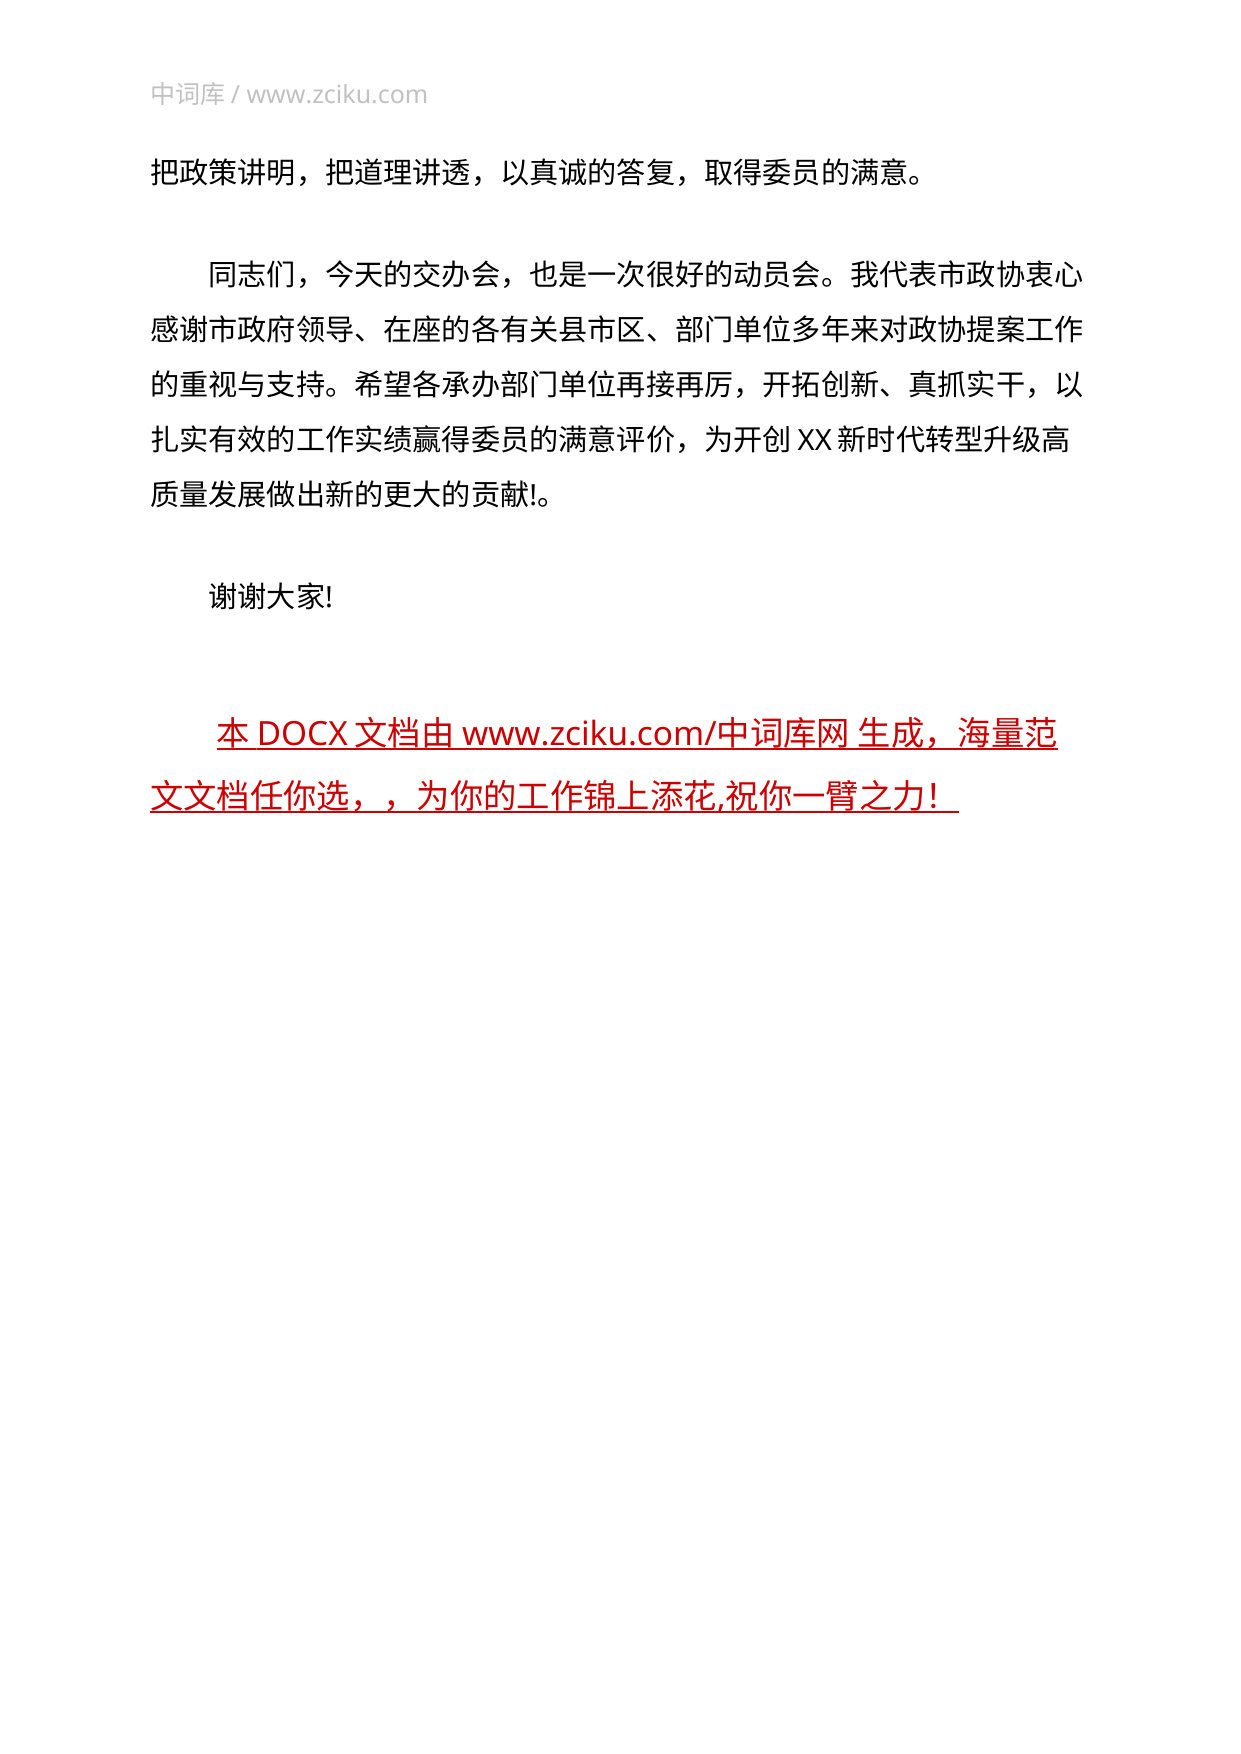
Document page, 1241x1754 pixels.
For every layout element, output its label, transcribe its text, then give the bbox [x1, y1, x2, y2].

text 本DOCX文档由 www.zciku.com/中词库网 生成，海量范文文档任你选，，为你的工作锦上添花,祝你一臂之力！ [150, 707, 1090, 818]
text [150, 150, 1090, 192]
text 谢谢大家! [150, 573, 1090, 616]
text 同志们，今天的交办会，也是一次很好的动员会。我代表市政协衷心感谢市政府领导、在座的各有关县市区、部门单位多年来对政协提案工作的重视与支持。希望各承办部门单位再接再厉，开拓创新、真抓实干，以扎实有效的工作实绩赢得委员的满意评价，为开创XX新时代转型升级高质量发展做出新的更大的贡献!。 [150, 252, 1090, 514]
